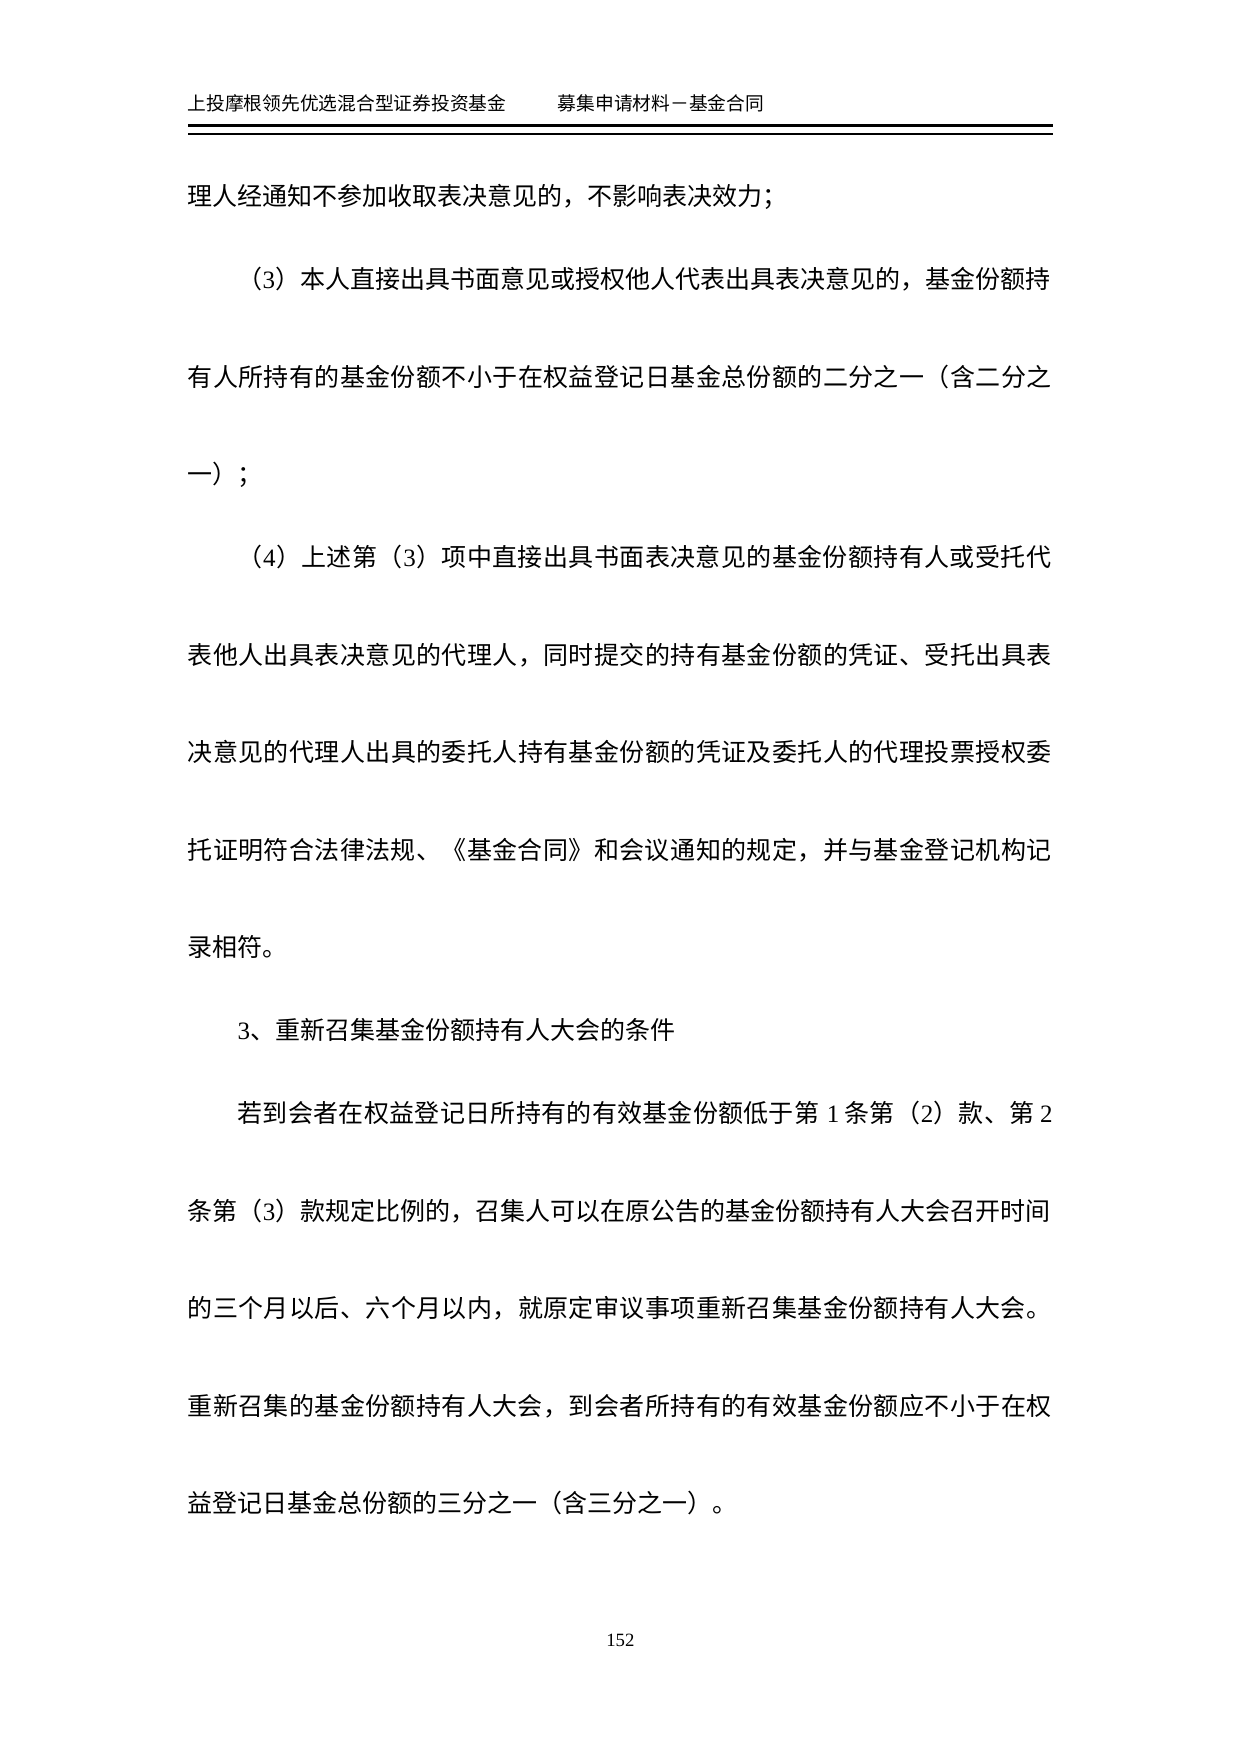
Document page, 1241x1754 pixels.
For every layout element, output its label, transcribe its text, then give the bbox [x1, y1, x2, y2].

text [187, 162, 1053, 227]
text 3、重新召集基金份额持有人大会的条件 [187, 996, 1053, 1061]
text （3）本人直接出具书面意见或授权他人代表出具表决意见的，基金份额持有人所持有的基金份额不小于在权益登记日基金总份额的二分之一（含二分之一）； [187, 245, 1053, 505]
text （4）上述第（3）项中直接出具书面表决意见的基金份额持有人或受托代表他人出具表决意见的代理人，同时提交的持有基金份额的凭证、受托出具表决意见的代理人出具的委托人持有基金份额的凭证及委托人的代理投票授权委托证明符合法律法规、《基金合同》和会议通知的规定，并与基金登记机构记录相符。 [187, 523, 1053, 978]
text 若到会者在权益登记日所持有的有效基金份额低于第1条第（2）款、第2条第（3）款规定比例的，召集人可以在原公告的基金份额持有人大会召开时间的三个月以后、六个月以内，就原定审议事项重新召集基金份额持有人大会。重新召集的基金份额持有人大会，到会者所持有的有效基金份额应不小于在权益登记日基金总份额的三分之一（含三分之一）。 [187, 1079, 1053, 1534]
